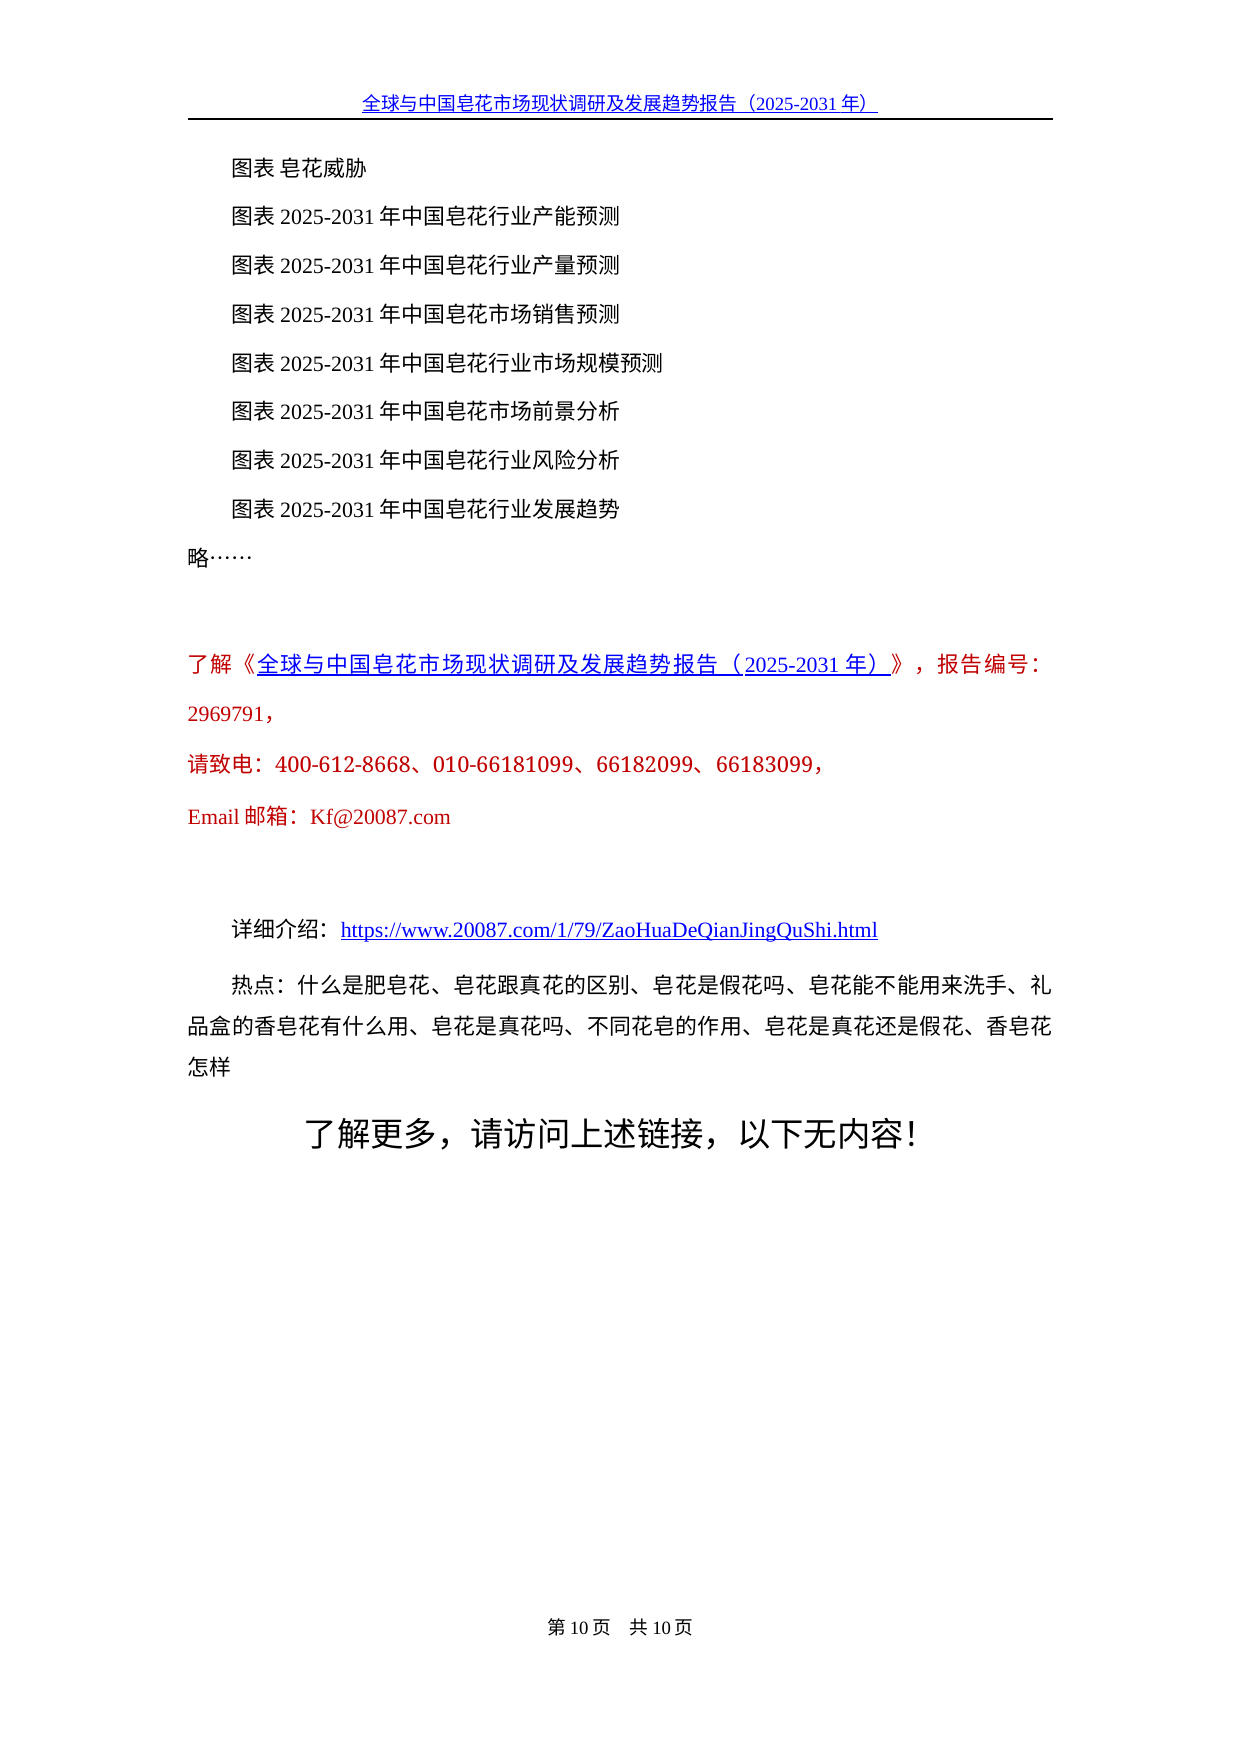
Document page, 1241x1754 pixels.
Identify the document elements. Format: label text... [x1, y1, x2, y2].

text 详细介绍：https://www.20087.com/1/79/ZaoHuaDeQianJingQuShi.html [187, 911, 1053, 944]
title 了解更多，请访问上述链接，以下无内容！ [187, 1099, 1053, 1164]
text 了解《全球与中国皂花市场现状调研及发展趋势报告（2025-2031年）》，报告编号：2969791， [187, 647, 1053, 728]
text 热点：什么是肥皂花、皂花跟真花的区别、皂花是假花吗、皂花能不能用来洗手、礼品盒的香皂花有什么用、皂花是真花吗、不同花皂的作用、皂花是真花还是假花、香皂花怎样 [187, 968, 1053, 1082]
text Email邮箱：Kf@20087.com [187, 798, 1053, 831]
text 请致电：400-612-8668、010-66181099、66182099、66183099， [187, 747, 1053, 779]
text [187, 150, 1053, 573]
